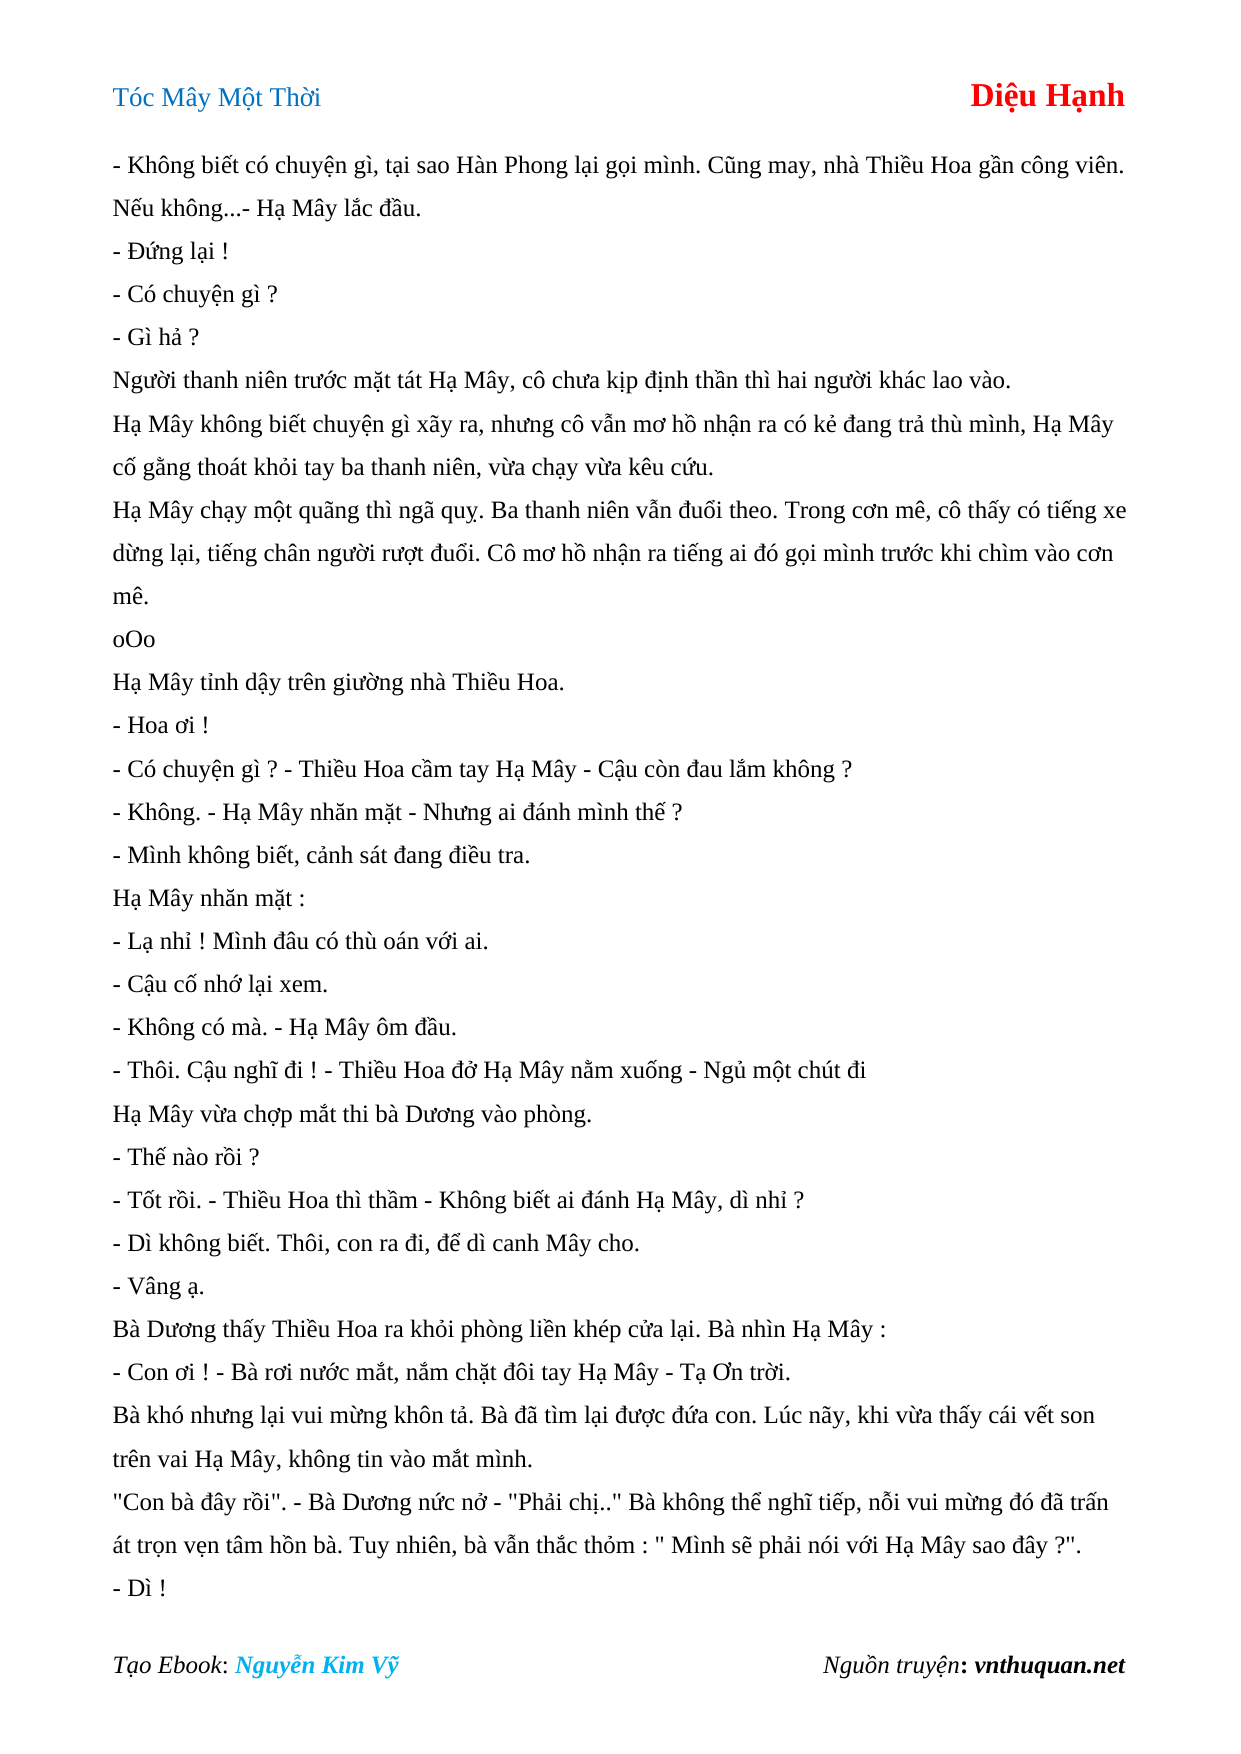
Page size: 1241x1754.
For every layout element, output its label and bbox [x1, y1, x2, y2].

text [112, 150, 1128, 1602]
